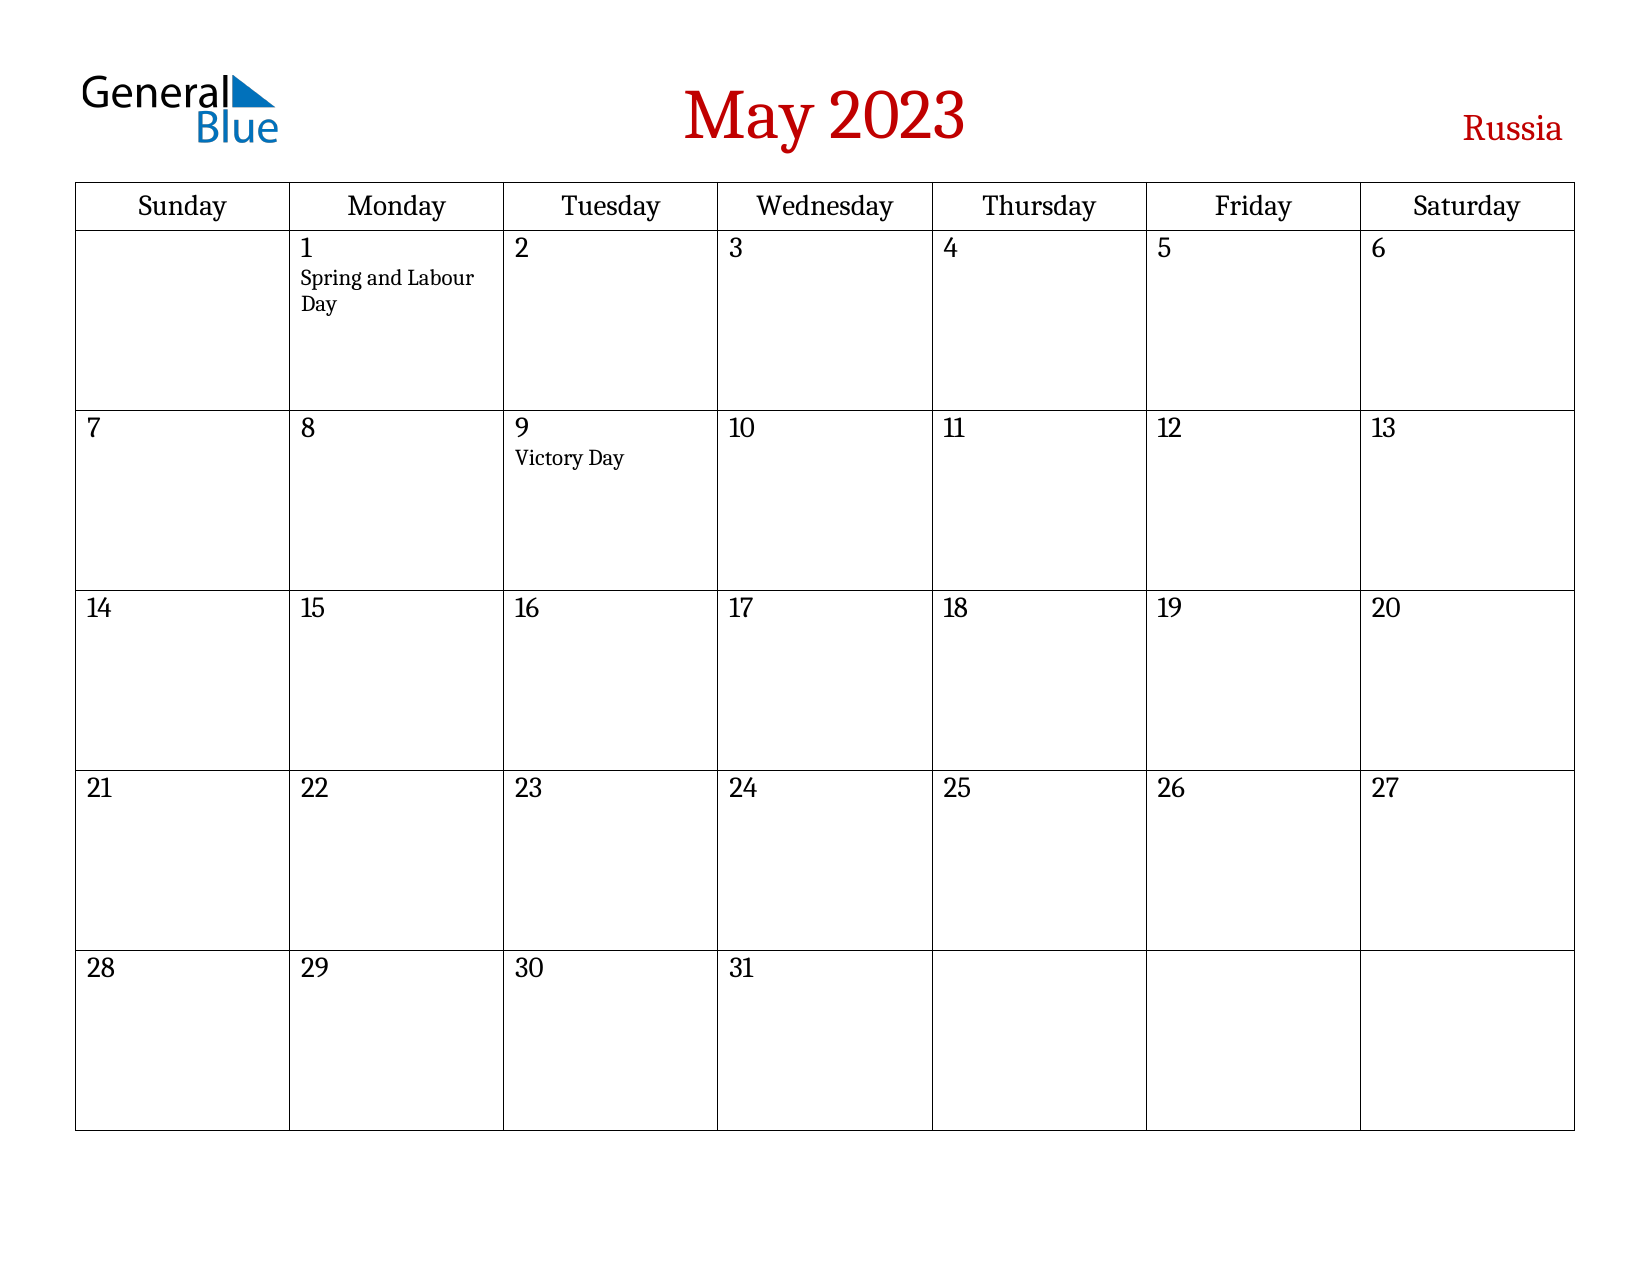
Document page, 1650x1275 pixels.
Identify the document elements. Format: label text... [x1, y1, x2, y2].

table_cell [1361, 805, 1574, 950]
table_cell [1361, 625, 1574, 770]
table_cell 30 [504, 951, 717, 985]
table_cell [718, 445, 932, 590]
table_cell 18 [933, 591, 1146, 625]
table_cell Monday [290, 183, 503, 230]
table_cell [76, 231, 289, 264]
table_cell 16 [504, 591, 717, 625]
table_cell 22 [290, 771, 503, 805]
table_cell [76, 985, 289, 1130]
table_cell 10 [718, 411, 932, 444]
table_cell 17 [718, 591, 932, 625]
table_cell [1147, 805, 1360, 950]
table_header Russia [1146, 75, 1574, 182]
table_cell 3 [718, 231, 932, 264]
table_cell [718, 625, 932, 770]
table_cell 15 [290, 591, 503, 625]
table_cell [933, 265, 1146, 410]
table_cell [718, 265, 932, 410]
table_cell 1 [290, 231, 503, 264]
table_cell 6 [1361, 231, 1574, 264]
table_cell [1147, 985, 1360, 1130]
table_cell [1361, 265, 1574, 410]
table_cell [1147, 445, 1360, 590]
table_cell [1147, 951, 1360, 985]
table_cell [504, 265, 717, 410]
table_cell 8 [290, 411, 503, 444]
table_cell [290, 985, 503, 1130]
table_header May 2023 [504, 75, 1146, 182]
table_cell Sunday [76, 183, 289, 230]
picture [82, 75, 278, 143]
table_cell Wednesday [718, 183, 932, 230]
table_cell 26 [1147, 771, 1360, 805]
table_cell [933, 985, 1146, 1130]
table_cell 21 [76, 771, 289, 805]
table_header [76, 75, 503, 182]
table_cell 7 [76, 411, 289, 444]
table_cell 12 [1147, 411, 1360, 444]
table_cell [76, 265, 289, 410]
table_cell [76, 805, 289, 950]
table_cell [718, 985, 932, 1130]
table_cell 20 [1361, 591, 1574, 625]
table_cell [290, 445, 503, 590]
table_cell 14 [76, 591, 289, 625]
table_cell 9 [504, 411, 717, 444]
table_cell Spring and Labour Day [290, 265, 503, 410]
table_cell 11 [933, 411, 1146, 444]
table_cell 19 [1147, 591, 1360, 625]
table_cell Thursday [933, 183, 1146, 230]
table_cell [504, 805, 717, 950]
table_cell [1147, 265, 1360, 410]
table_cell [1147, 625, 1360, 770]
table_cell [1361, 951, 1574, 985]
table_cell 25 [933, 771, 1146, 805]
table_cell [933, 445, 1146, 590]
table_cell 29 [290, 951, 503, 985]
table_cell [1361, 985, 1574, 1130]
table_cell [76, 445, 289, 590]
table_cell 5 [1147, 231, 1360, 264]
table_cell [718, 805, 932, 950]
table_cell 24 [718, 771, 932, 805]
table_cell Victory Day [504, 445, 717, 590]
table_cell [504, 625, 717, 770]
table_cell Tuesday [504, 183, 717, 230]
table_cell 13 [1361, 411, 1574, 444]
table_cell 28 [76, 951, 289, 985]
table_cell Friday [1147, 183, 1360, 230]
table_cell [933, 951, 1146, 985]
table_cell [76, 625, 289, 770]
table_cell [933, 805, 1146, 950]
table_cell 2 [504, 231, 717, 264]
table_cell [290, 625, 503, 770]
table_cell [504, 985, 717, 1130]
table_cell 31 [718, 951, 932, 985]
table_cell 23 [504, 771, 717, 805]
table_cell 4 [933, 231, 1146, 264]
table_cell [933, 625, 1146, 770]
table_cell 27 [1361, 771, 1574, 805]
table_cell [290, 805, 503, 950]
table_cell Saturday [1361, 183, 1574, 230]
table_cell [1361, 445, 1574, 590]
